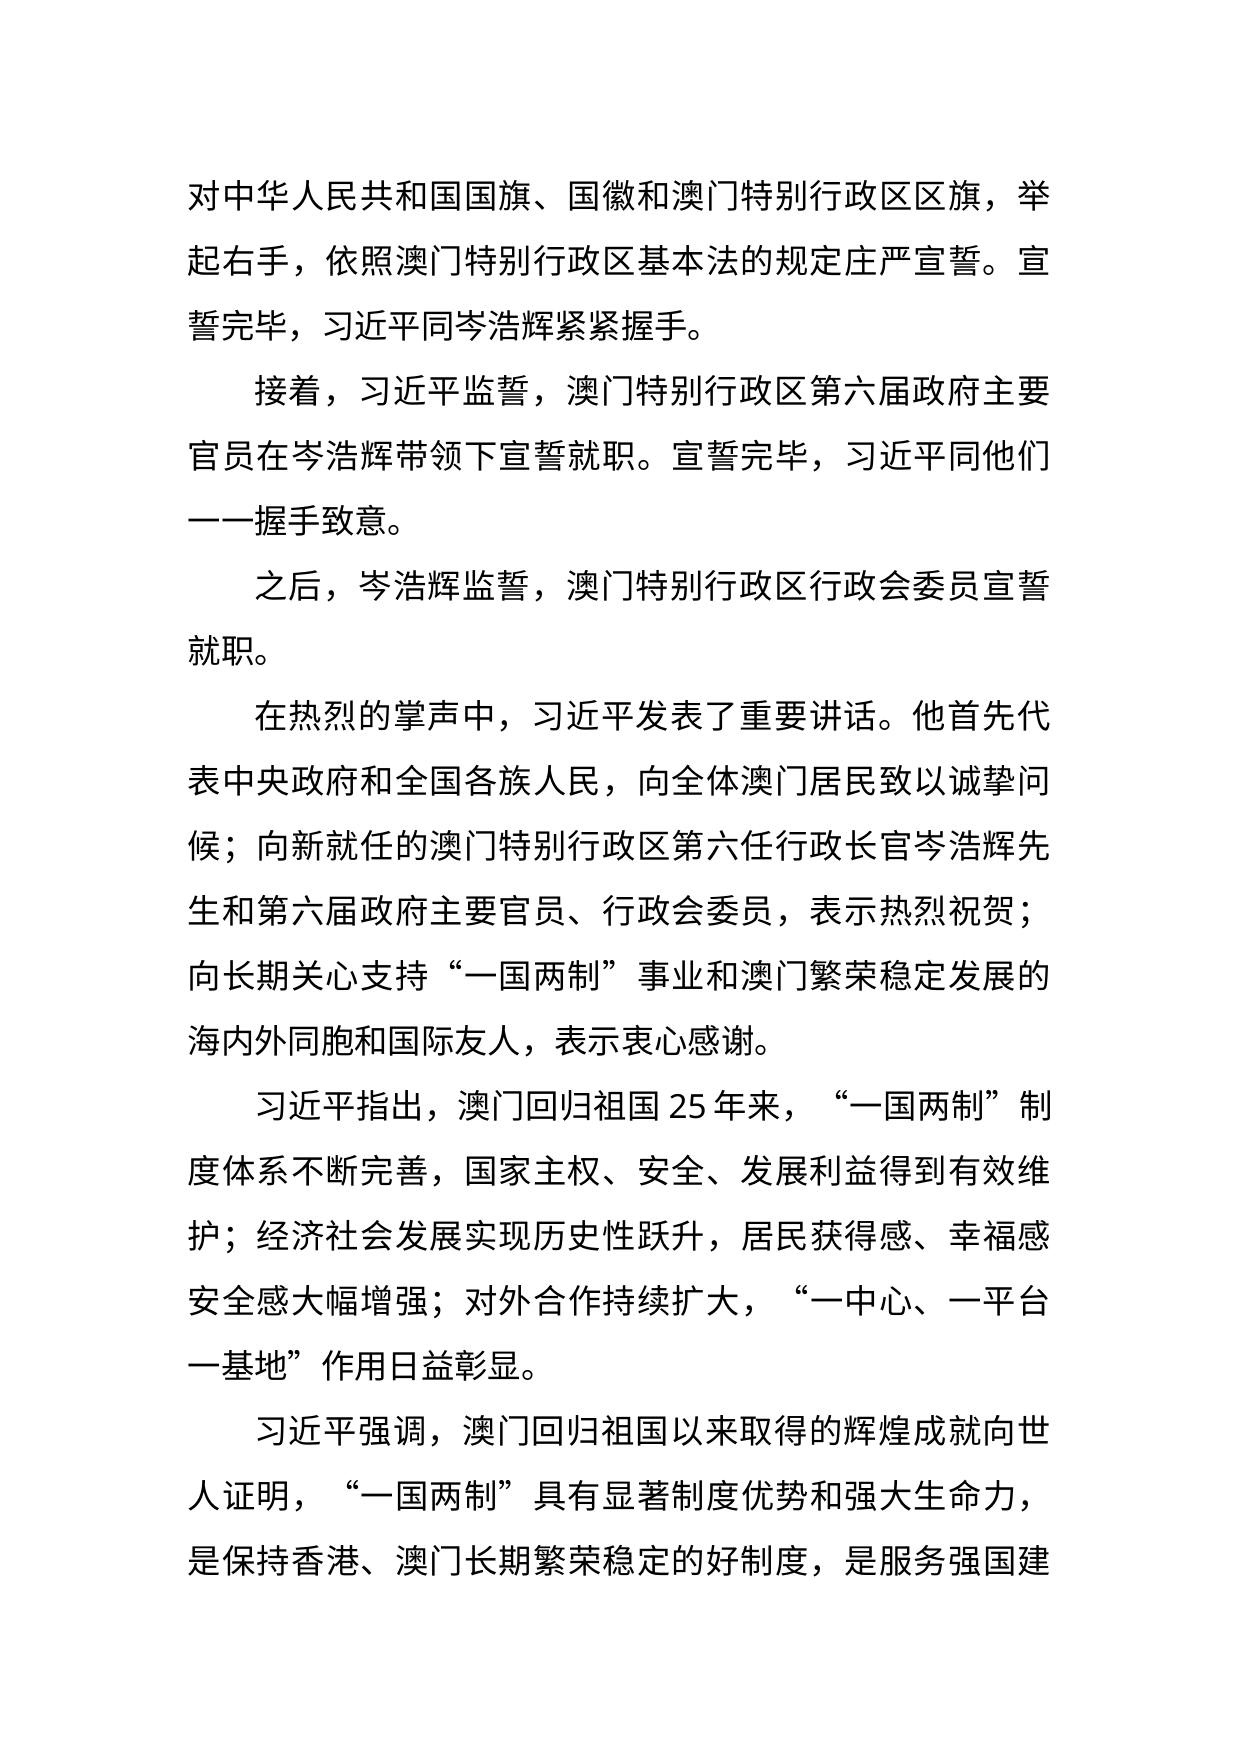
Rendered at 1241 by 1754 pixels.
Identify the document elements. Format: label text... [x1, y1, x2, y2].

text 接着，习近平监誓，澳门特别行政区第六届政府主要官员在岑浩辉带领下宣誓就职。宣誓完毕，习近平同他们一一握手致意。 [187, 357, 1053, 552]
text 之后，岑浩辉监誓，澳门特别行政区行政会委员宣誓就职。 [187, 552, 1053, 682]
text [187, 1397, 1053, 1592]
text 在热烈的掌声中，习近平发表了重要讲话。他首先代表中央政府和全国各族人民，向全体澳门居民致以诚挚问候；向新就任的澳门特别行政区第六任行政长官岑浩辉先生和第六届政府主要官员、行政会委员，表示热烈祝贺；向长期关心支持“一国两制”事业和澳门繁荣稳定发展的海内外同胞和国际友人，表示衷心感谢。 [187, 682, 1053, 1072]
text 习近平指出，澳门回归祖国25年来，“一国两制”制度体系不断完善，国家主权、安全、发展利益得到有效维护；经济社会发展实现历史性跃升，居民获得感、幸福感、安全感大幅增强；对外合作持续扩大，“一中心、一平台、一基地”作用日益彰显。 [187, 1072, 1053, 1397]
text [187, 162, 1053, 357]
